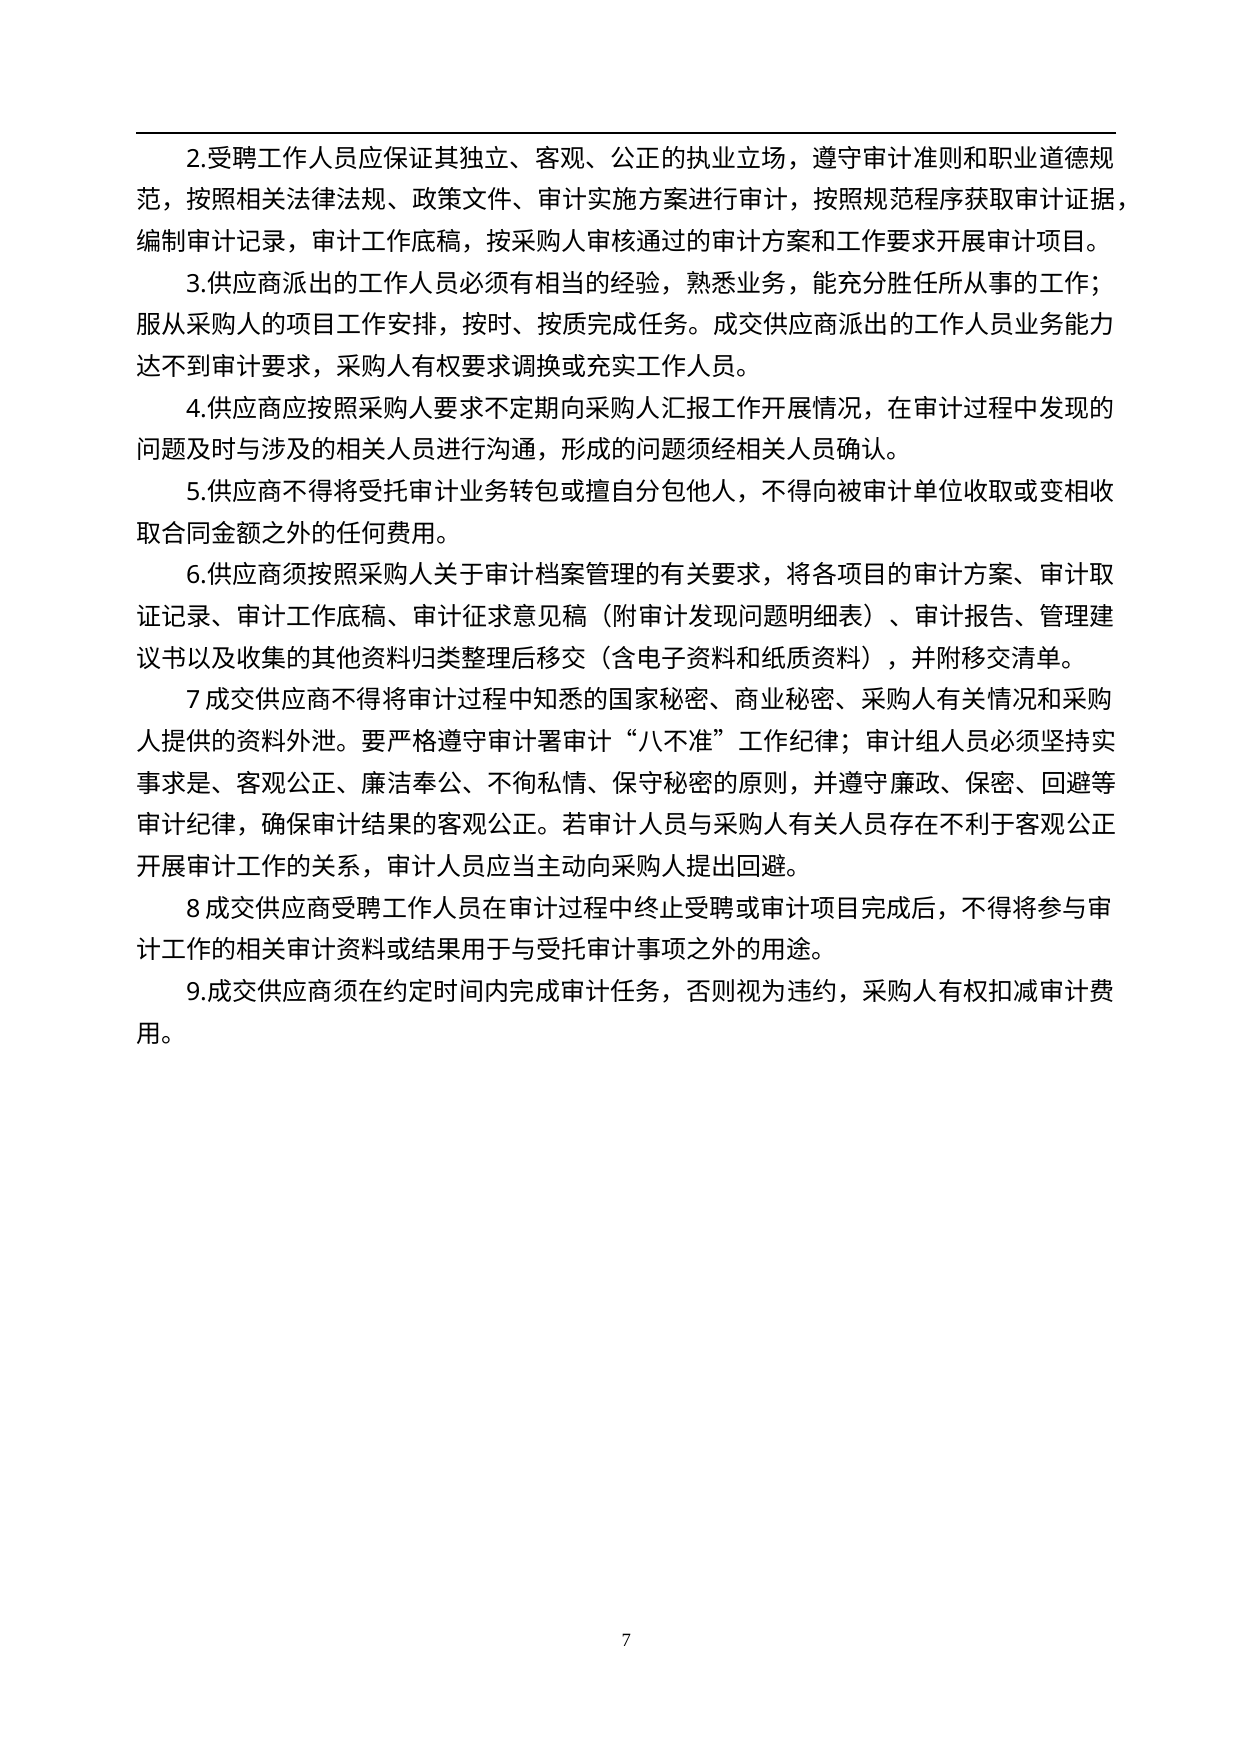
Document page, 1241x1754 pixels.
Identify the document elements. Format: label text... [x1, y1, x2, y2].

text 4.供应商应按照采购人要求不定期向采购人汇报工作开展情况，在审计过程中发现的问题及时与涉及的相关人员进行沟通，形成的问题须经相关人员确认。 [136, 384, 1116, 467]
text 3.供应商派出的工作人员必须有相当的经验，熟悉业务，能充分胜任所从事的工作；服从采购人的项目工作安排，按时、按质完成任务。成交供应商派出的工作人员业务能力达不到审计要求，采购人有权要求调换或充实工作人员。 [136, 259, 1116, 384]
text 7成交供应商不得将审计过程中知悉的国家秘密、商业秘密、采购人有关情况和采购人提供的资料外泄。要严格遵守审计署审计“八不准”工作纪律；审计组人员必须坚持实事求是、客观公正、廉洁奉公、不徇私情、保守秘密的原则，并遵守廉政、保密、回避等审计纪律，确保审计结果的客观公正。若审计人员与采购人有关人员存在不利于客观公正开展审计工作的关系，审计人员应当主动向采购人提出回避。 [136, 676, 1116, 884]
text 2.受聘工作人员应保证其独立、客观、公正的执业立场，遵守审计准则和职业道德规范，按照相关法律法规、政策文件、审计实施方案进行审计，按照规范程序获取审计证据，编制审计记录，审计工作底稿，按采购人审核通过的审计方案和工作要求开展审计项目。 [136, 134, 1116, 259]
text 5.供应商不得将受托审计业务转包或擅自分包他人，不得向被审计单位收取或变相收取合同金额之外的任何费用。 [136, 467, 1116, 551]
text 8成交供应商受聘工作人员在审计过程中终止受聘或审计项目完成后，不得将参与审计工作的相关审计资料或结果用于与受托审计事项之外的用途。 [136, 884, 1116, 967]
text 9.成交供应商须在约定时间内完成审计任务，否则视为违约，采购人有权扣减审计费用。 [136, 967, 1116, 1051]
text 6.供应商须按照采购人关于审计档案管理的有关要求，将各项目的审计方案、审计取证记录、审计工作底稿、审计征求意见稿（附审计发现问题明细表）、审计报告、管理建议书以及收集的其他资料归类整理后移交（含电子资料和纸质资料），并附移交清单。 [136, 551, 1116, 676]
